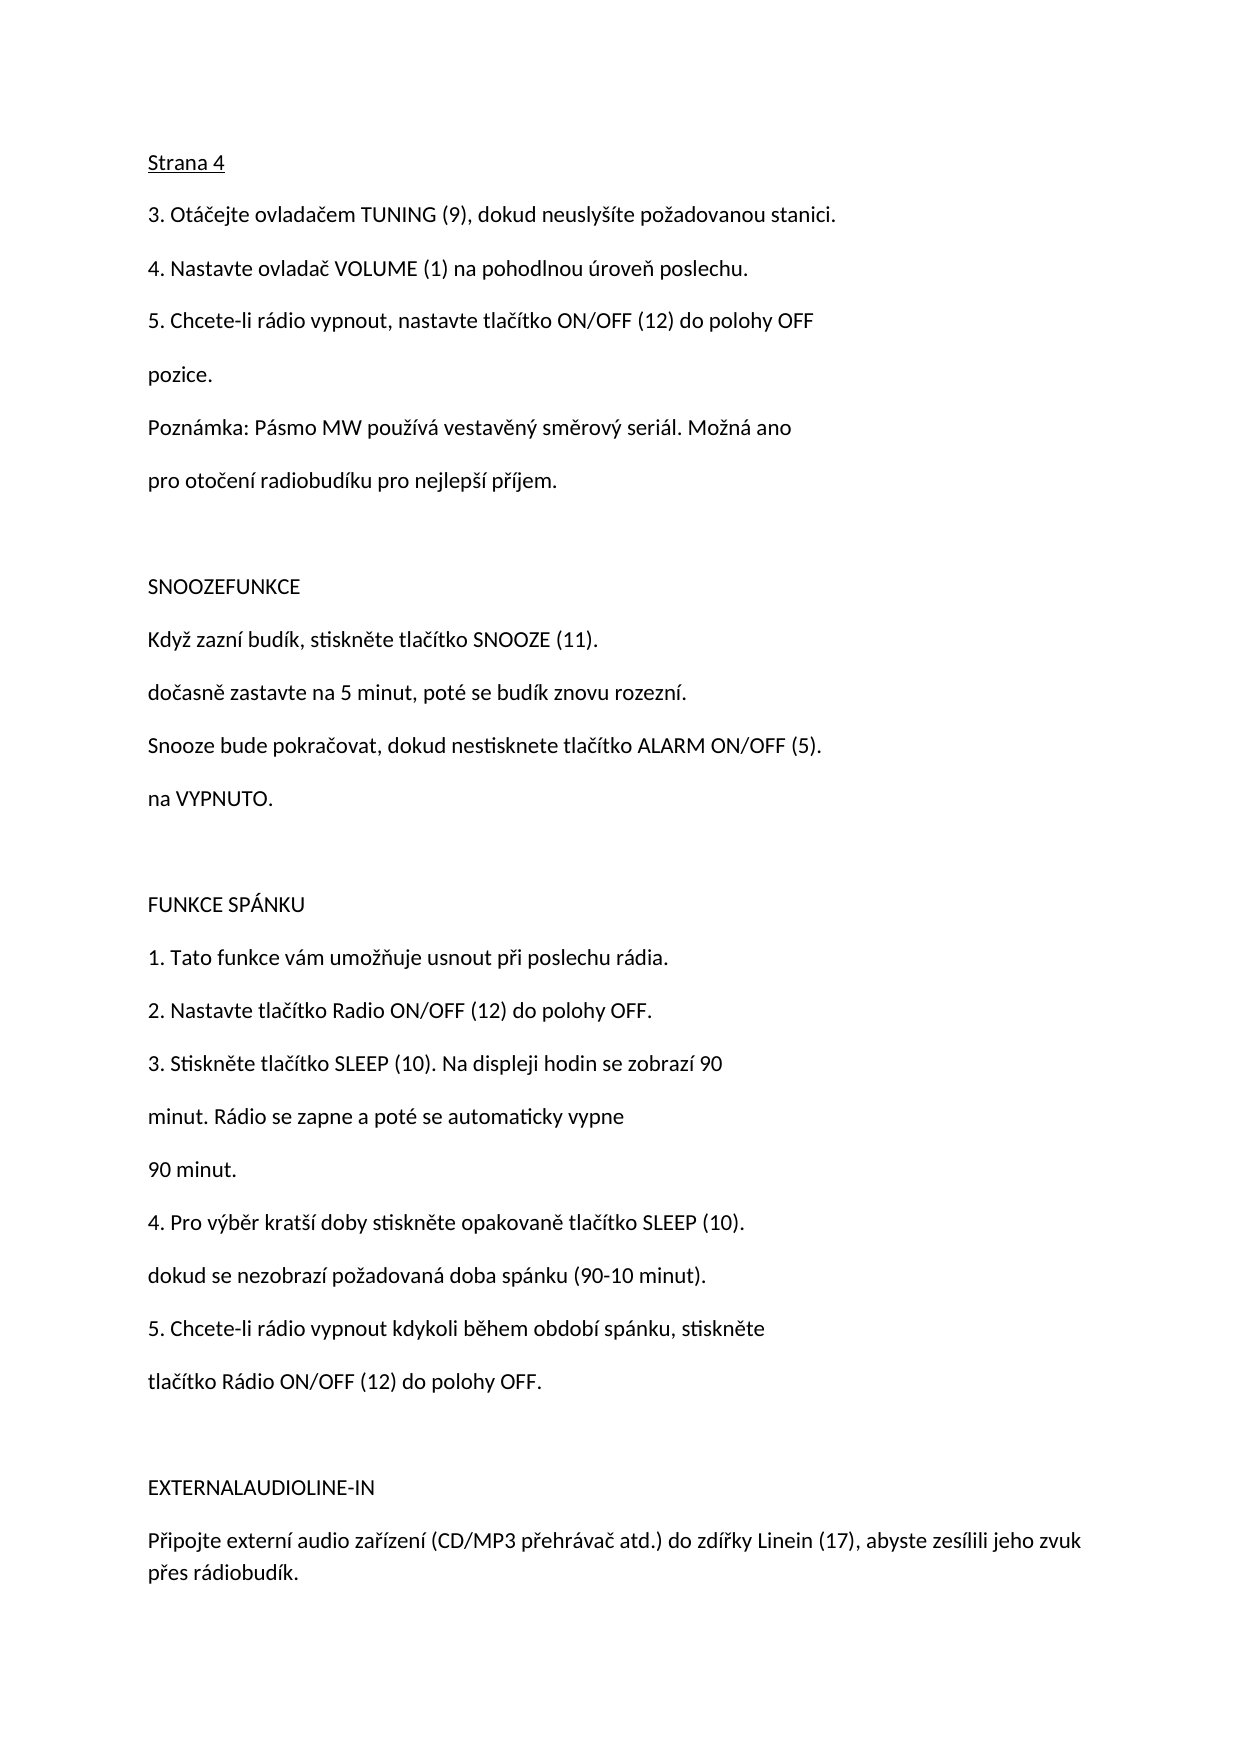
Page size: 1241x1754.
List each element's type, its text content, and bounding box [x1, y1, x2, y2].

text EXTERNALAUDIOLINE-IN [148, 1473, 1093, 1501]
text Když zazní budík, stiskněte tlačítko SNOOZE (11). [148, 625, 1093, 653]
text Strana 4 [148, 148, 1093, 176]
text dokud se nezobrazí požadovaná doba spánku (90-10 minut). [148, 1261, 1093, 1289]
text 3. Stiskněte tlačítko SLEEP (10). Na displeji hodin se zobrazí 90 [148, 1049, 1093, 1077]
text FUNKCE SPÁNKU [148, 890, 1093, 918]
text 4. Nastavte ovladač VOLUME (1) na pohodlnou úroveň poslechu. [148, 254, 1093, 282]
text Poznámka: Pásmo MW používá vestavěný směrový seriál. Možná ano [148, 413, 1093, 441]
text 90 minut. [148, 1155, 1093, 1183]
text na VYPNUTO. [148, 784, 1093, 812]
text SNOOZEFUNKCE [148, 572, 1093, 600]
text tlačítko Rádio ON/OFF (12) do polohy OFF. [148, 1367, 1093, 1395]
text minut. Rádio se zapne a poté se automaticky vypne [148, 1102, 1093, 1130]
text pozice. [148, 360, 1093, 388]
text Připojte externí audio zařízení (CD/MP3 přehrávač atd.) do zdířky Linein (17), abyste zesílili jeho zvuk přes rádiobudík. [148, 1526, 1093, 1586]
text 5. Chcete-li rádio vypnout kdykoli během období spánku, stiskněte [148, 1314, 1093, 1342]
text 5. Chcete-li rádio vypnout, nastavte tlačítko ON/OFF (12) do polohy OFF [148, 307, 1093, 335]
text 2. Nastavte tlačítko Radio ON/OFF (12) do polohy OFF. [148, 996, 1093, 1024]
text 1. Tato funkce vám umožňuje usnout při poslechu rádia. [148, 943, 1093, 971]
text 3. Otáčejte ovladačem TUNING (9), dokud neuslyšíte požadovanou stanici. [148, 201, 1093, 229]
text 4. Pro výběr kratší doby stiskněte opakovaně tlačítko SLEEP (10). [148, 1208, 1093, 1236]
text Snooze bude pokračovat, dokud nestisknete tlačítko ALARM ON/OFF (5). [148, 731, 1093, 759]
text pro otočení radiobudíku pro nejlepší příjem. [148, 466, 1093, 494]
text dočasně zastavte na 5 minut, poté se budík znovu rozezní. [148, 678, 1093, 706]
